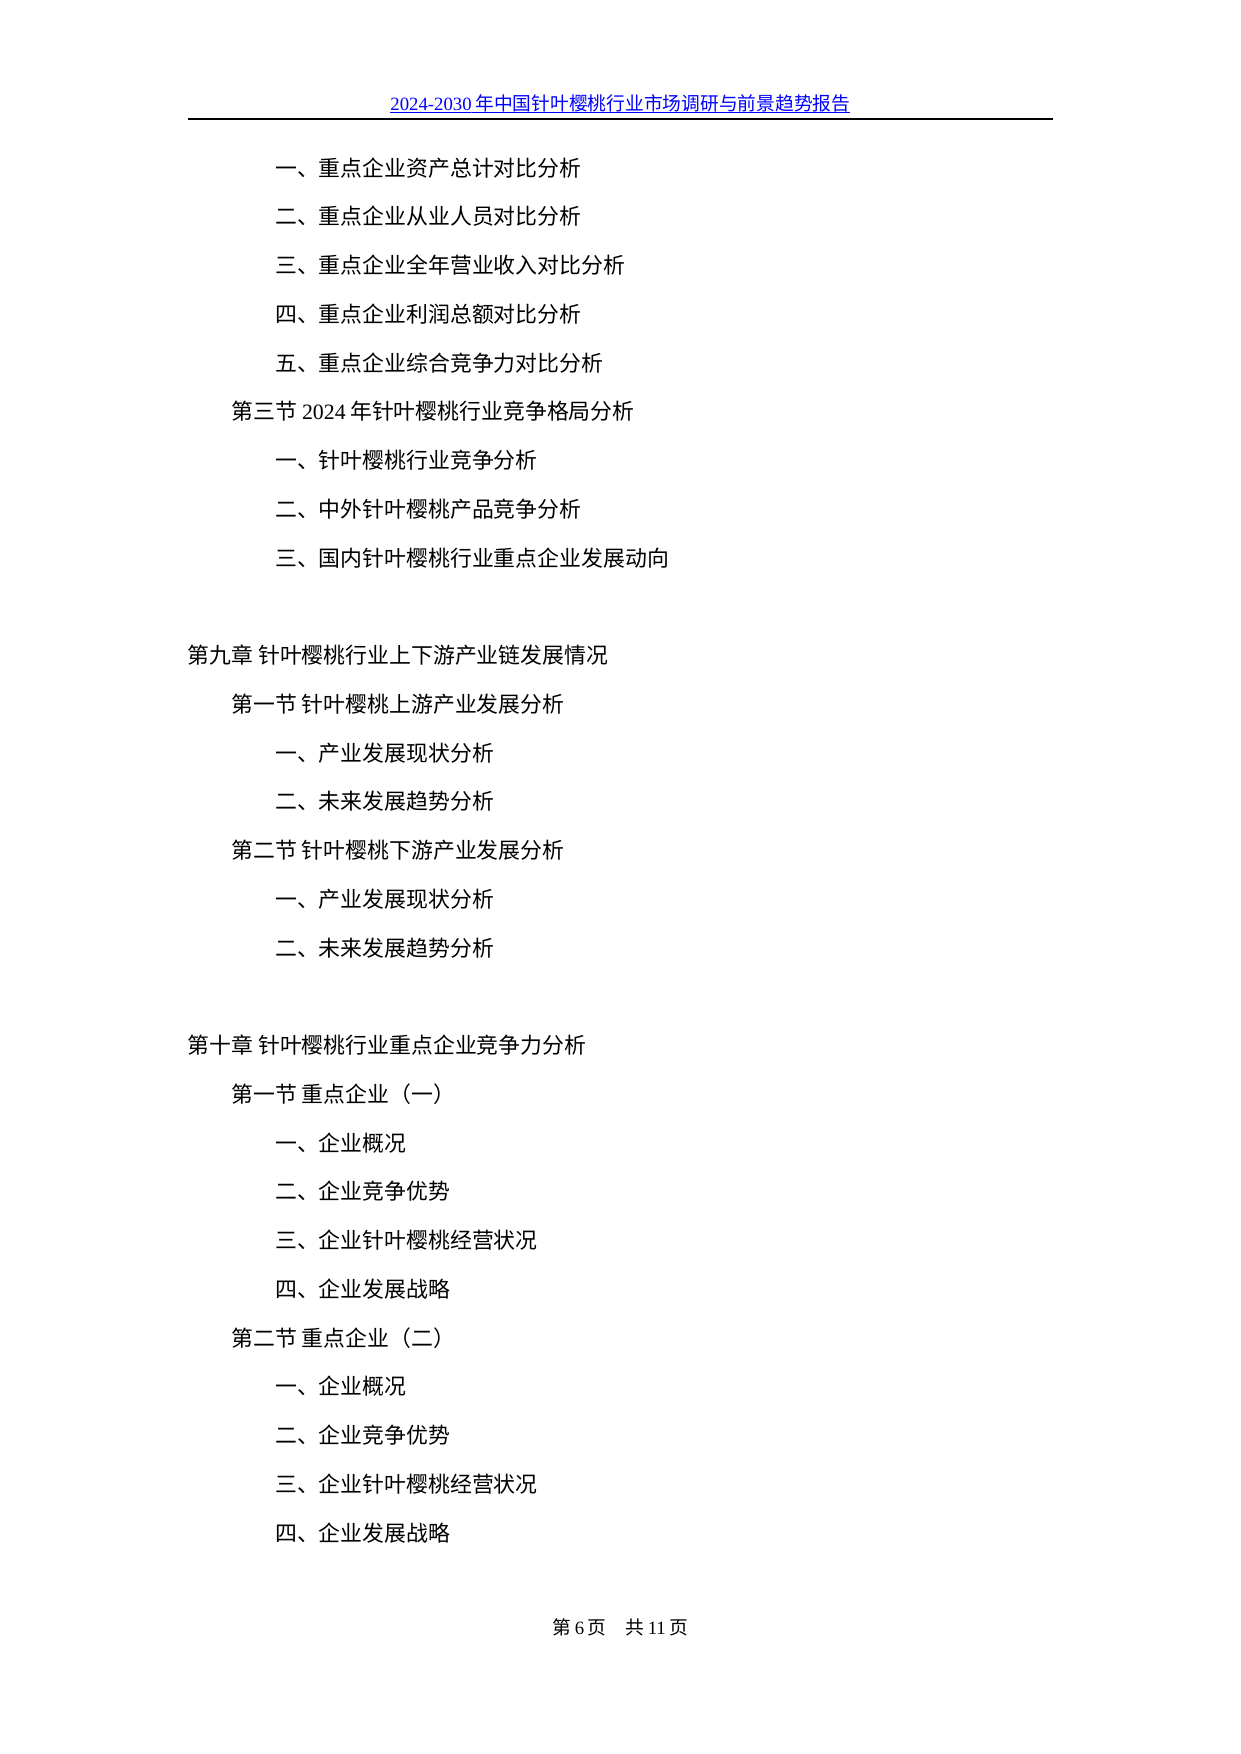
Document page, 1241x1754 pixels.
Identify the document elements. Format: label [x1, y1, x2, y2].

text [187, 150, 1053, 1548]
